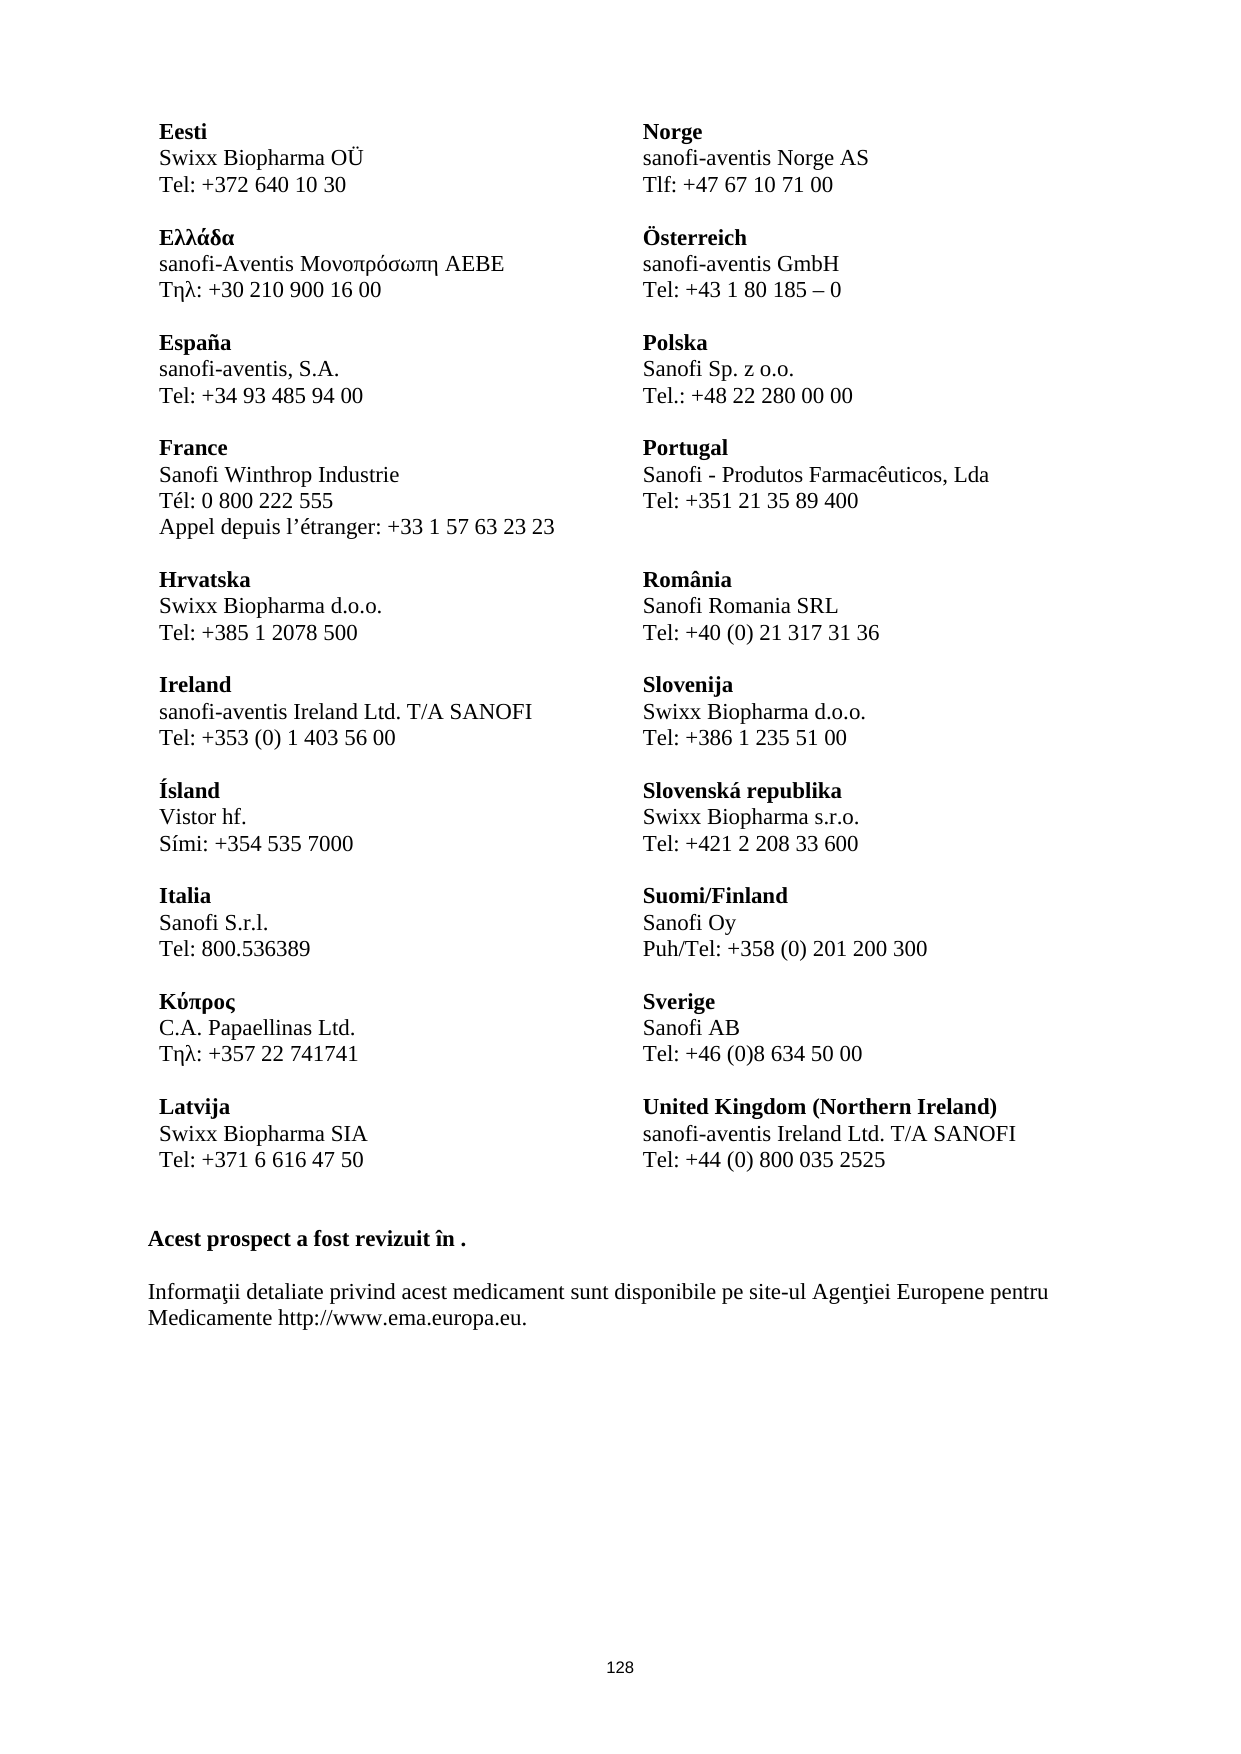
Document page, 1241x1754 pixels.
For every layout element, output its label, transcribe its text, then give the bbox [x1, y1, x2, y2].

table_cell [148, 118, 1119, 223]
text Acest prospect a fost revizuit în . [148, 1225, 1092, 1251]
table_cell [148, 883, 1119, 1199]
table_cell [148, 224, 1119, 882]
text Informaţii detaliate privind acest medicament sunt disponibile pe site-ul Agenţiei Europene pentru Medicamente http://www.ema.europa.eu. [148, 1278, 1092, 1330]
